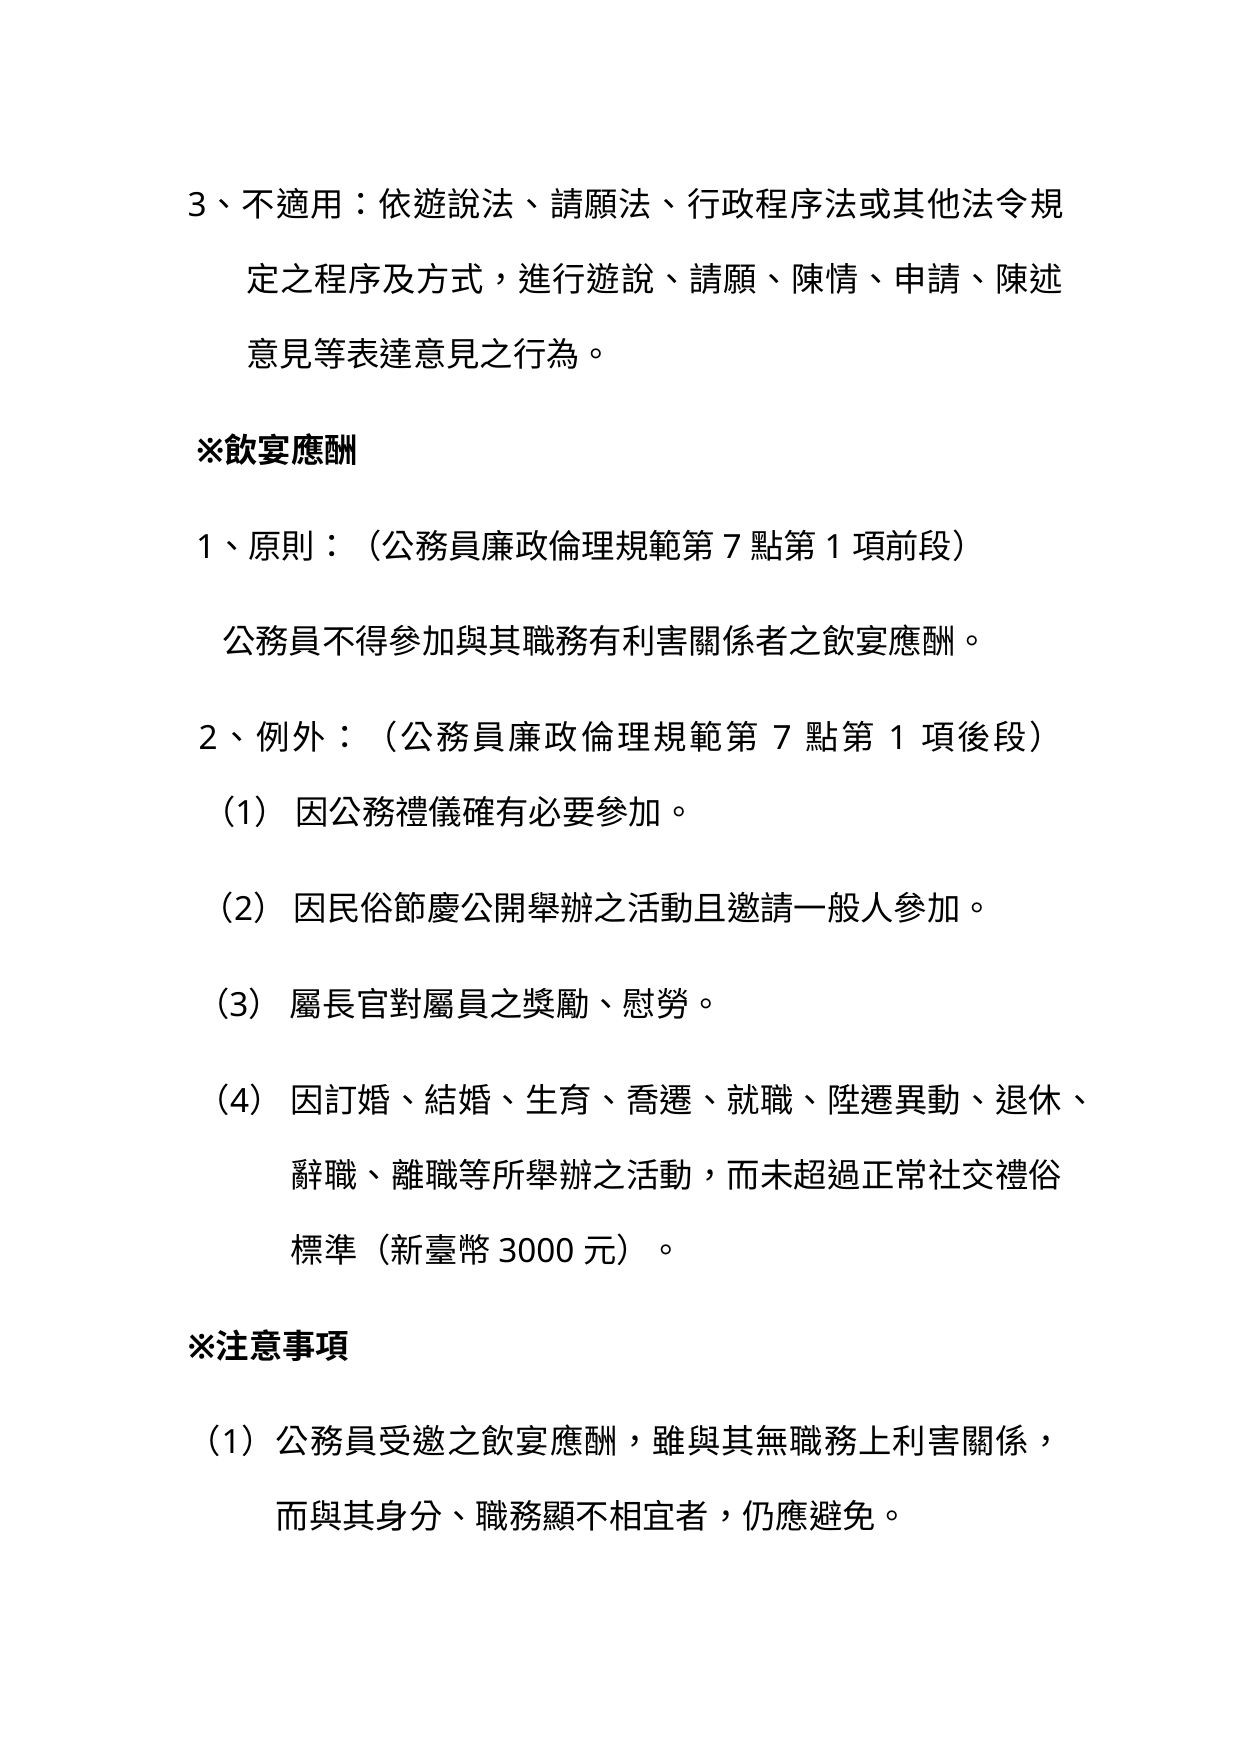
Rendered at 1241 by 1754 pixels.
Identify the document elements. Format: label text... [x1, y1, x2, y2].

text （2） 因民俗節慶公開舉辦之活動且邀請一般人參加。 [201, 869, 1063, 944]
text 2、例外：（公務員廉政倫理規範第 7 點第 1 項後段） （1） 因公務禮儀確有必要參加。 [187, 698, 1063, 848]
text 3、不適用：依遊說法、請願法、行政程序法或其他法令規定之程序及方式，進行遊說、請願、陳情、申請、陳述意見等表達意見之行為。 [187, 164, 1063, 389]
text ※注意事項 [187, 1306, 1063, 1381]
text 公務員不得參加與其職務有利害關係者之飲宴應酬。 [187, 602, 1063, 677]
text 1、原則：（公務員廉政倫理規範第 7 點第 1 項前段） [187, 506, 1063, 581]
text （3） 屬長官對屬員之獎勵、慰勞。 [187, 964, 1063, 1039]
text （1）公務員受邀之飲宴應酬，雖與其無職務上利害關係，而與其身分、職務顯不相宜者，仍應避免。 [187, 1402, 1063, 1552]
text ※飲宴應酬 [187, 410, 1063, 485]
text （4） 因訂婚、結婚、生育、喬遷、就職、陞遷異動、退休、辭職、離職等所舉辦之活動，而未超過正常社交禮俗標準（新臺幣 3000 元）。 [187, 1060, 1063, 1285]
